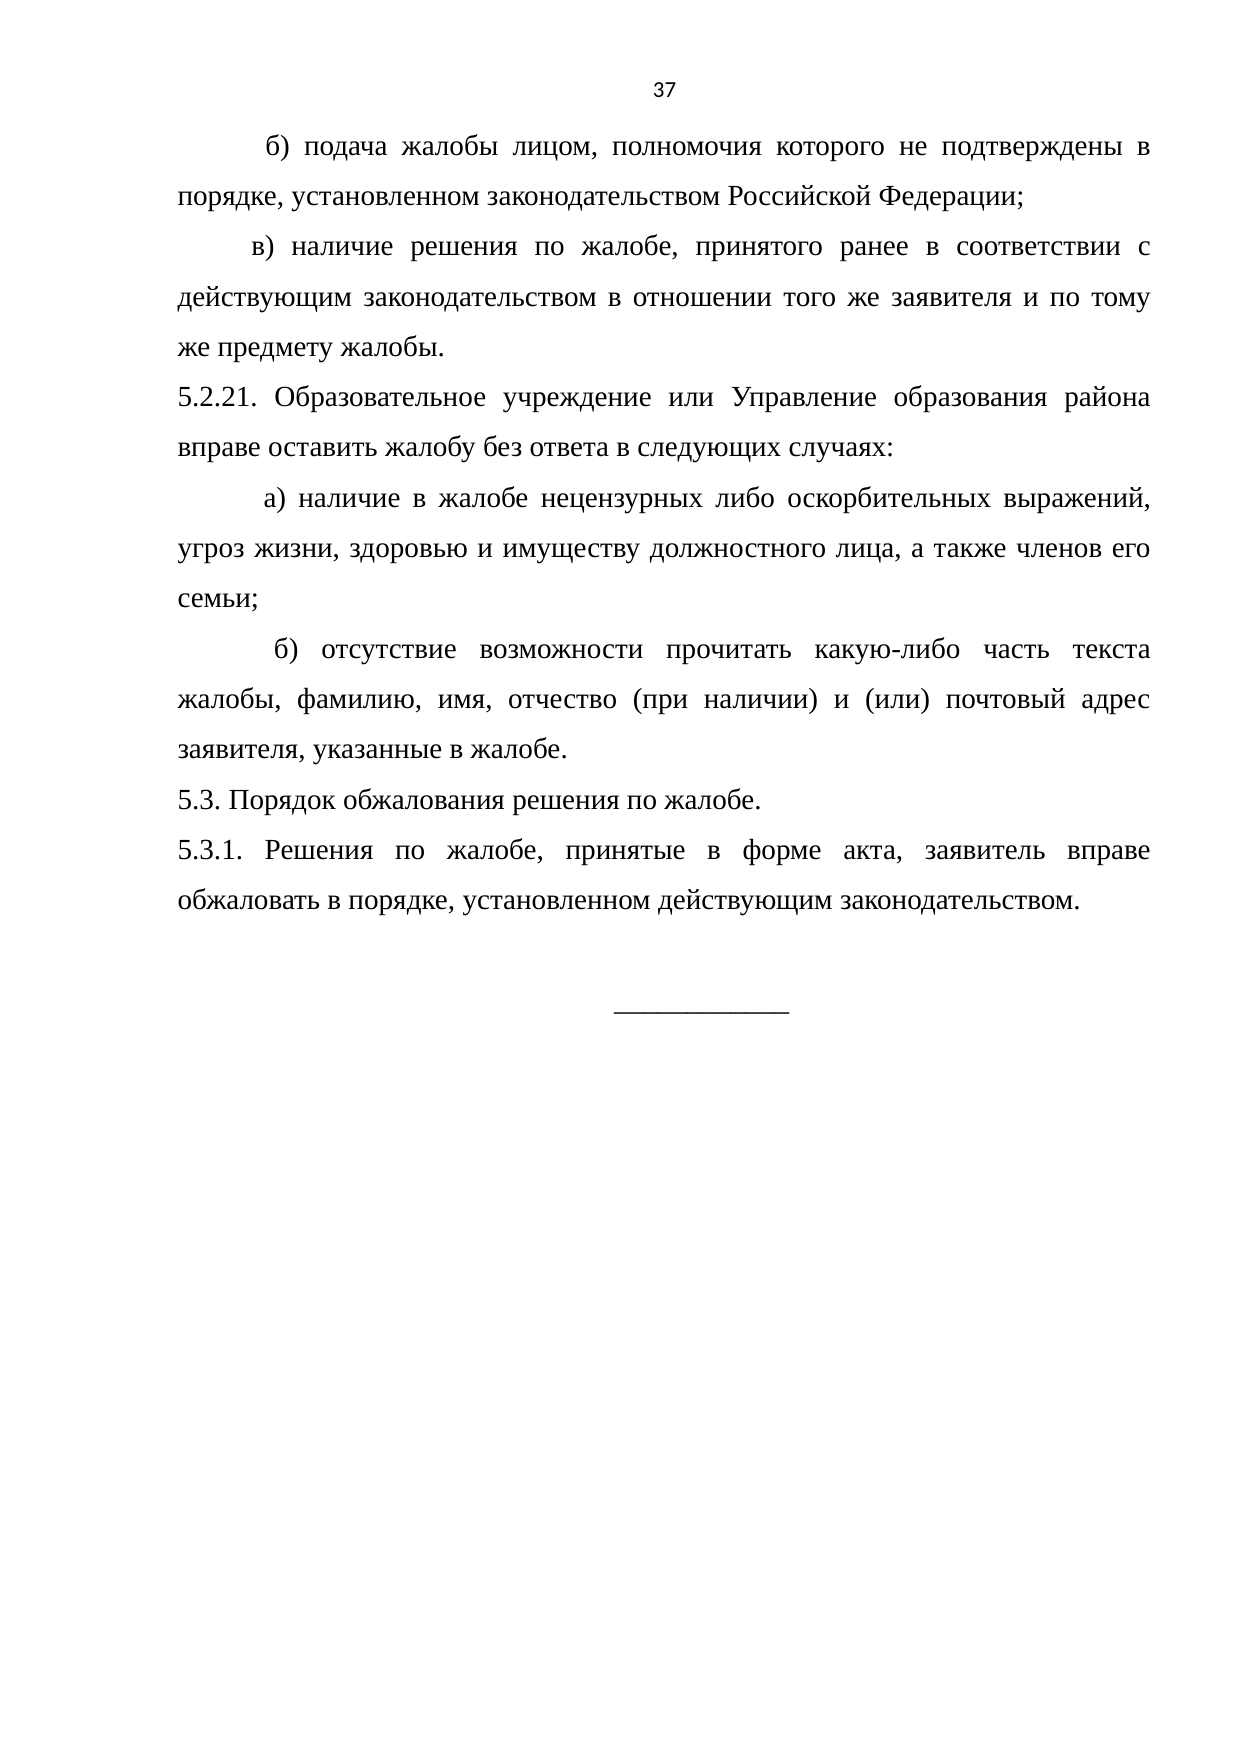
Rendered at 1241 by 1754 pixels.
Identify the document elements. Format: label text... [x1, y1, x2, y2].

text б) подача жалобы лицом, полномочия которого не подтверждены в порядке, установленном законодательством Российской Федерации; [177, 128, 1152, 212]
text ____________ [177, 983, 1152, 1017]
text 5.3.1. Решения по жалобе, принятые в форме акта, заявитель вправе обжаловать в порядке, установленном действующим законодательством. [177, 832, 1152, 916]
text в) наличие решения по жалобе, принятого ранее в соответствии с действующим законодательством в отношении того же заявителя и по тому же предмету жалобы. [177, 228, 1152, 362]
text 5.3. Порядок обжалования решения по жалобе. [177, 782, 1152, 815]
text 5.2.21. Образовательное учреждение или Управление образования района вправе оставить жалобу без ответа в следующих случаях: [177, 379, 1152, 463]
text а) наличие в жалобе нецензурных либо оскорбительных выражений, угроз жизни, здоровью и имуществу должностного лица, а также членов его семьи; [177, 480, 1152, 614]
text б) отсутствие возможности прочитать какую-либо часть текста жалобы, фамилию, имя, отчество (при наличии) и (или) почтовый адрес заявителя, указанные в жалобе. [177, 631, 1152, 765]
